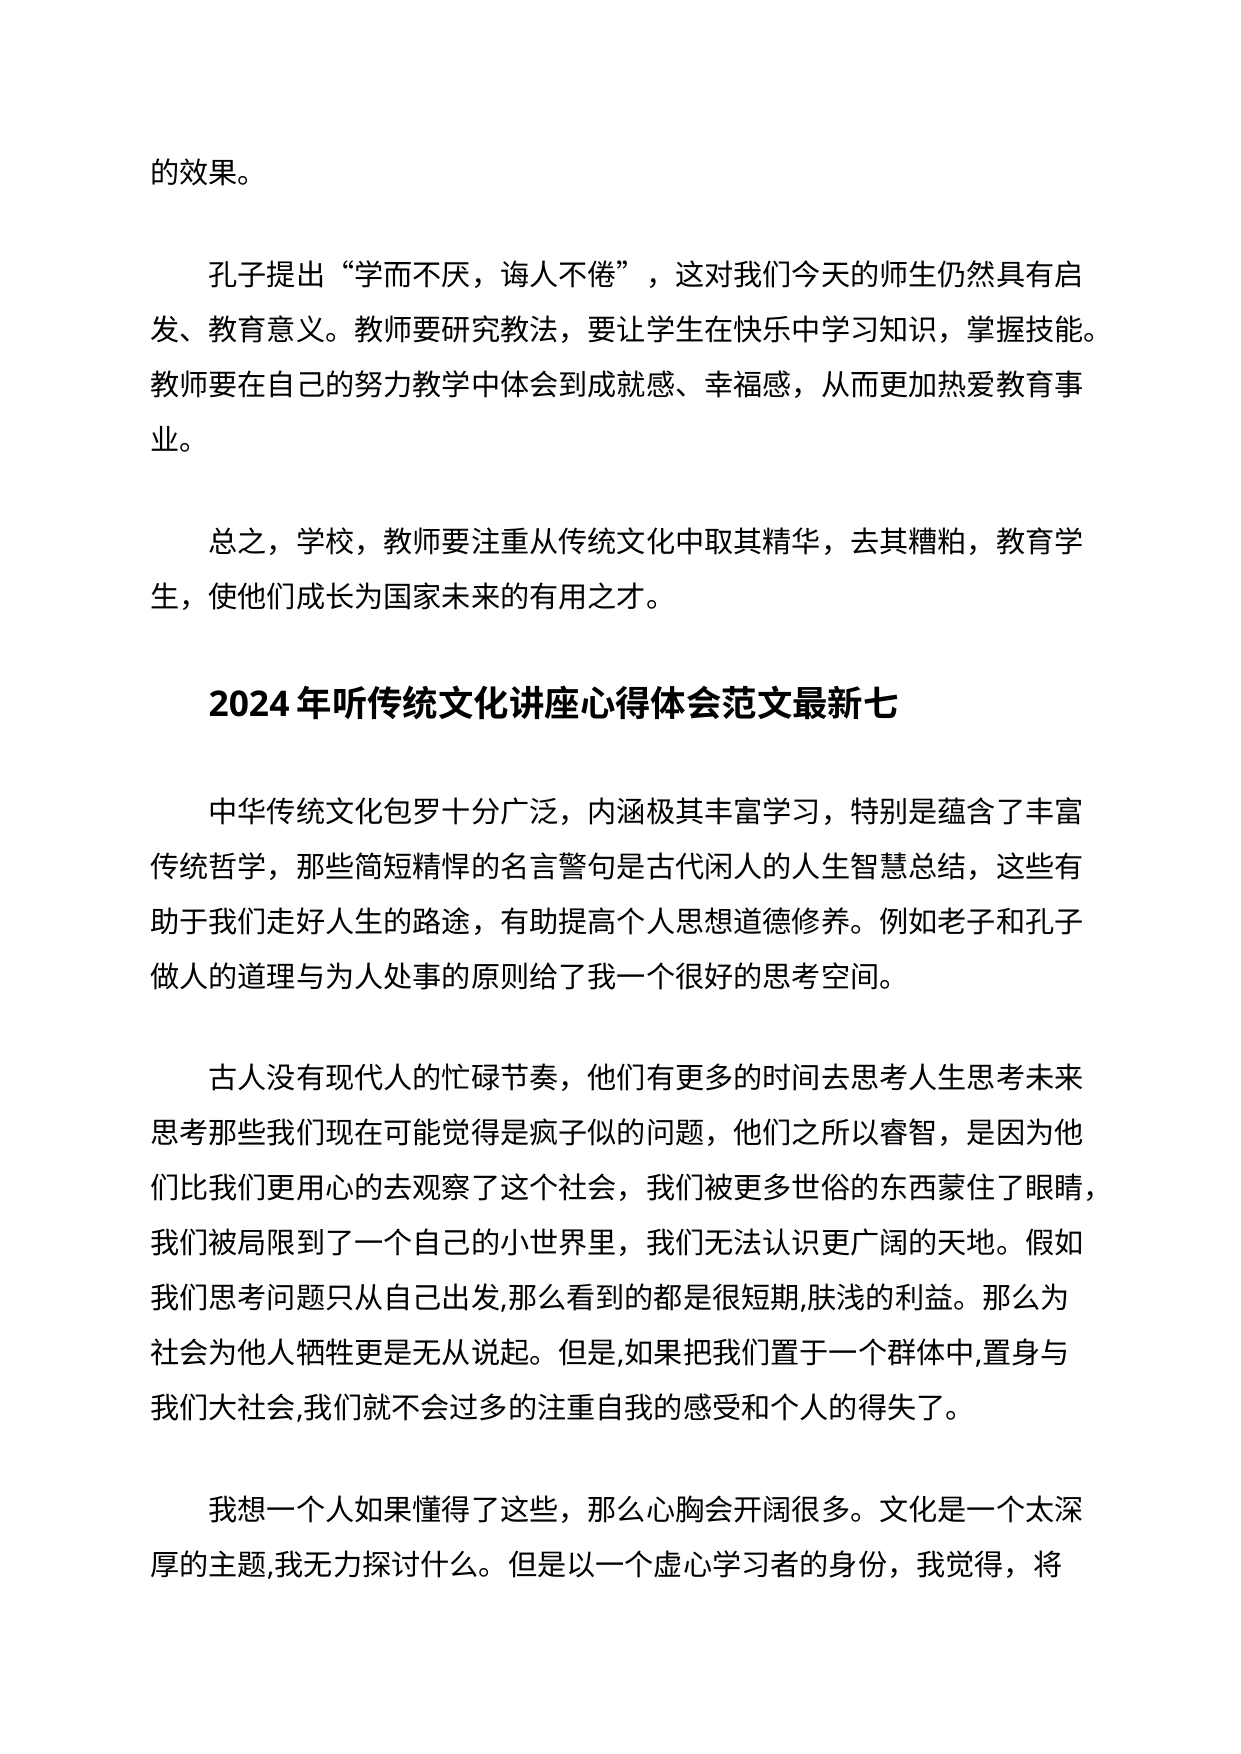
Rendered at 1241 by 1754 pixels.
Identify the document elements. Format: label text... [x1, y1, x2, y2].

text 古人没有现代人的忙碌节奏，他们有更多的时间去思考人生思考未来思考那些我们现在可能觉得是疯子似的问题，他们之所以睿智，是因为他们比我们更用心的去观察了这个社会，我们被更多世俗的东西蒙住了眼睛，我们被局限到了一个自己的小世界里，我们无法认识更广阔的天地。假如我们思考问题只从自己出发,那么看到的都是很短期,肤浅的利益。那么为社会为他人牺牲更是无从说起。但是,如果把我们置于一个群体中,置身与我们大社会,我们就不会过多的注重自我的感受和个人的得失了。 [150, 1055, 1090, 1427]
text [150, 1486, 1090, 1584]
text 2024年听传统文化讲座心得体会范文最新七 [150, 675, 1090, 726]
text 总之，学校，教师要注重从传统文化中取其精华，去其糟粕，教育学生，使他们成长为国家未来的有用之才。 [150, 518, 1090, 615]
text 孔子提出“学而不厌，诲人不倦”，这对我们今天的师生仍然具有启发、教育意义。教师要研究教法，要让学生在快乐中学习知识，掌握技能。教师要在自己的努力教学中体会到成就感、幸福感，从而更加热爱教育事业。 [150, 252, 1090, 459]
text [150, 150, 1090, 192]
text 中华传统文化包罗十分广泛，内涵极其丰富学习，特别是蕴含了丰富传统哲学，那些简短精悍的名言警句是古代闲人的人生智慧总结，这些有助于我们走好人生的路途，有助提高个人思想道德修养。例如老子和孔子做人的道理与为人处事的原则给了我一个很好的思考空间。 [150, 788, 1090, 995]
